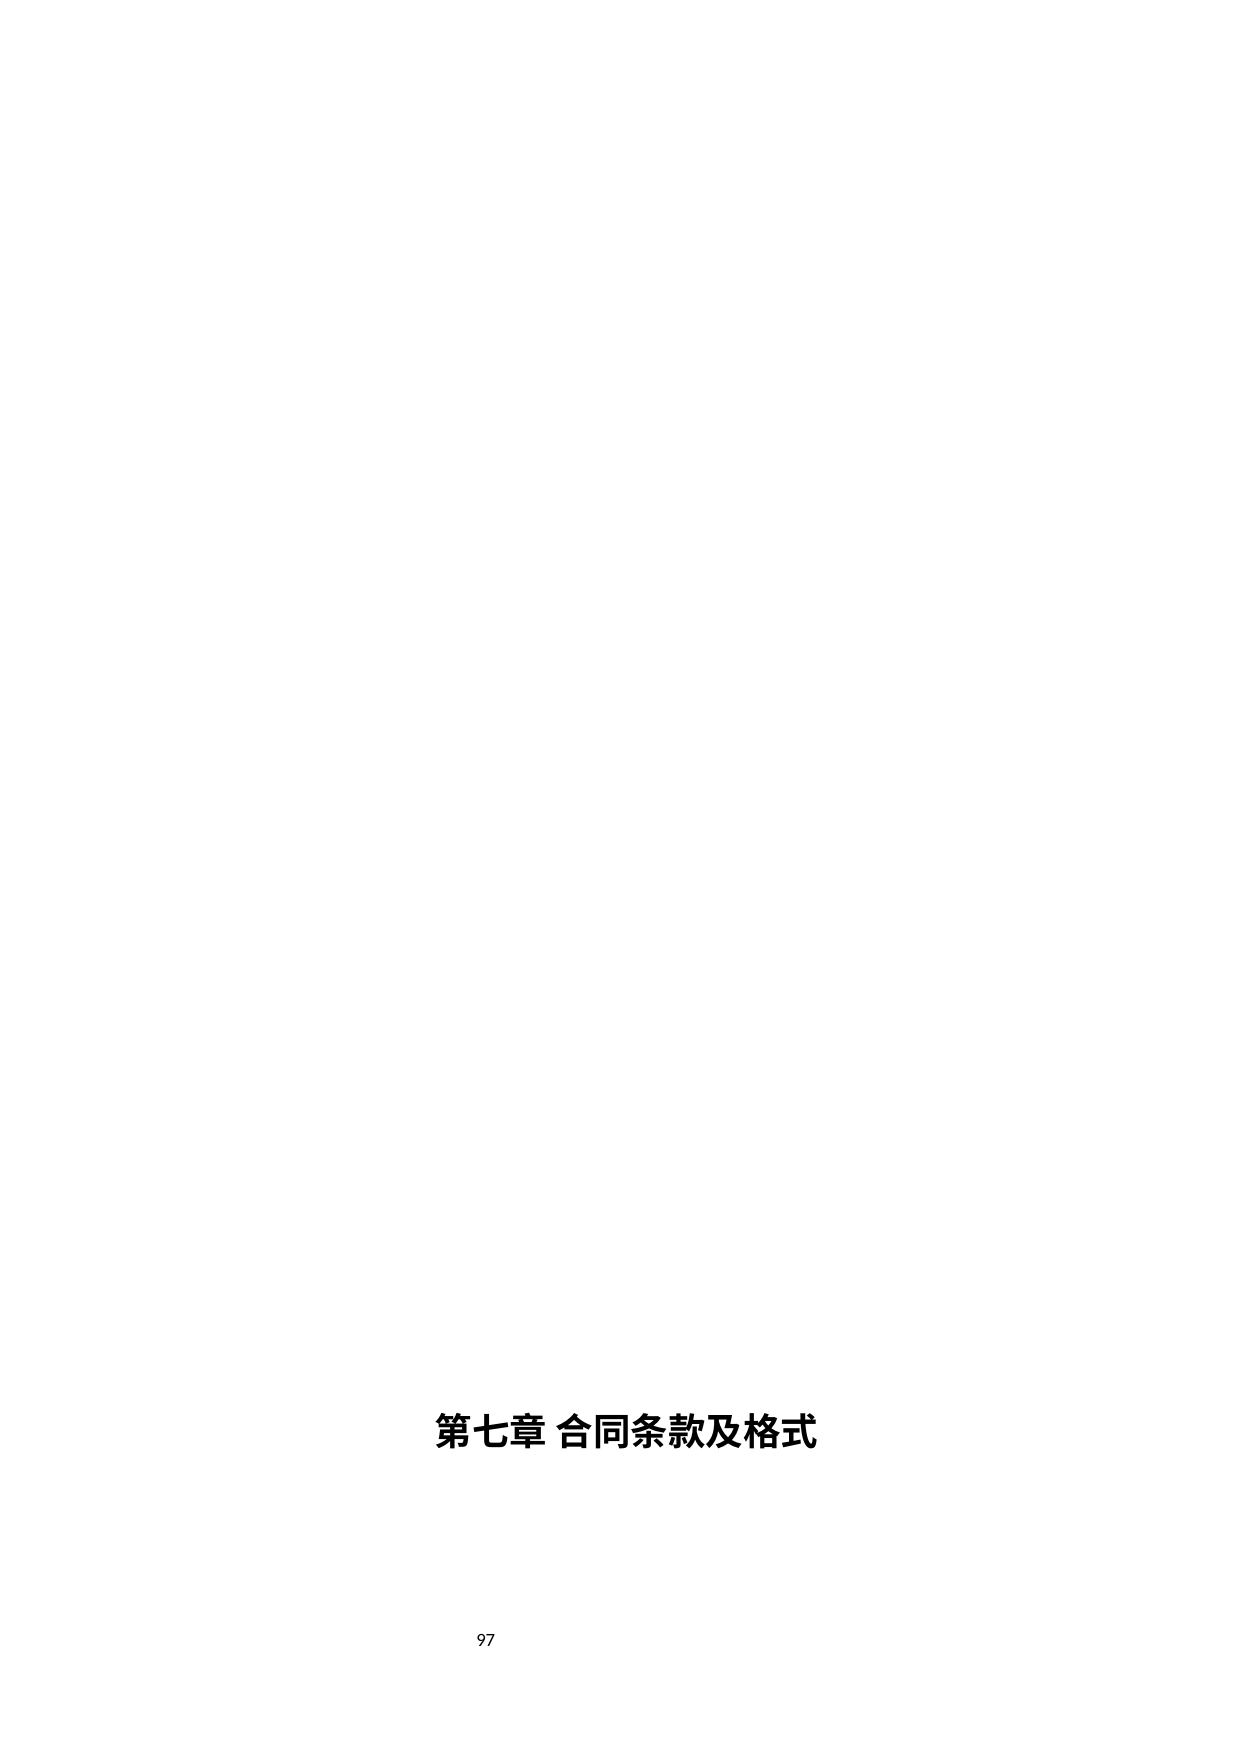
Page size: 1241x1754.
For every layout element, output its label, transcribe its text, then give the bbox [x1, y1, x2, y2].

text 第七章 合同条款及格式 [165, 1396, 1087, 1461]
